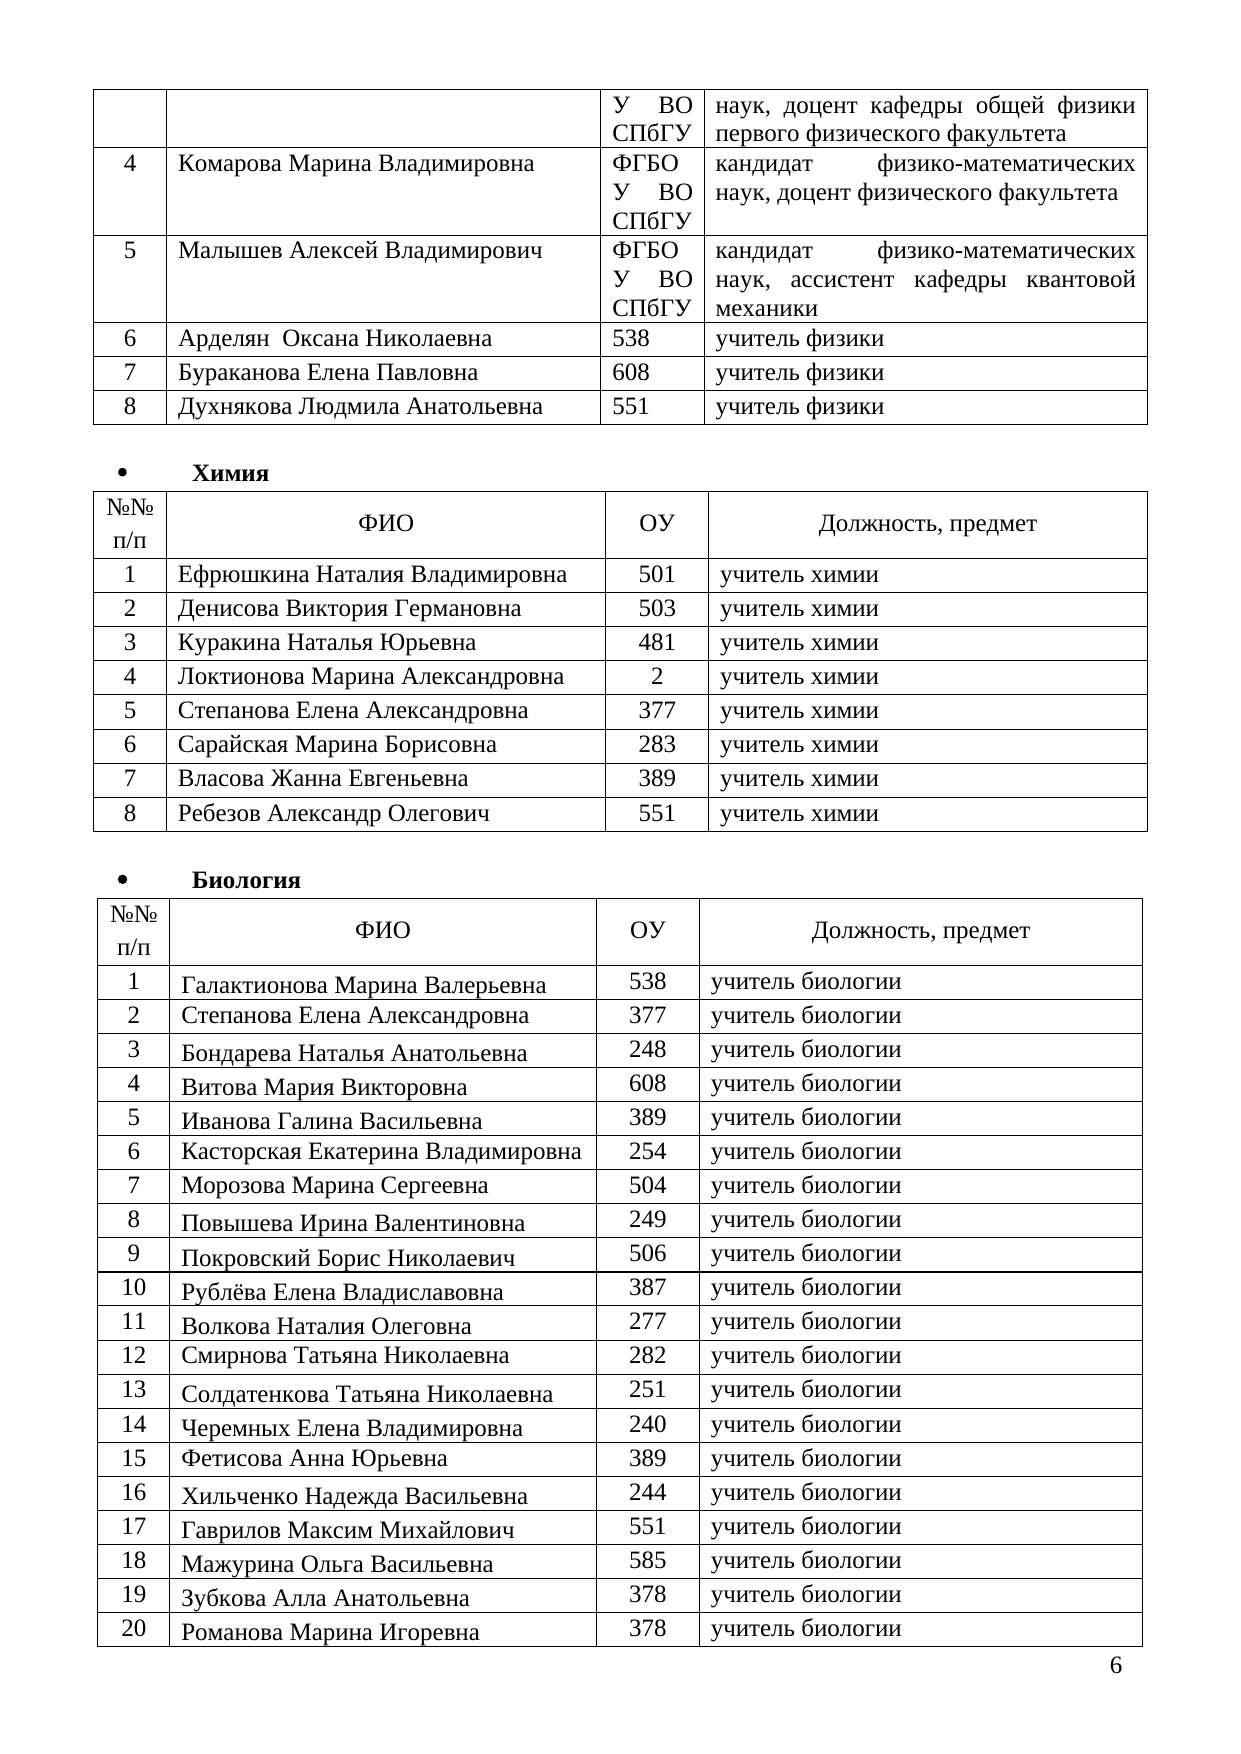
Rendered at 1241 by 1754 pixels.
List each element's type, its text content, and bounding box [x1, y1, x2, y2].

table_cell учитель физики [705, 323, 1147, 356]
table_header №№ п/п [94, 492, 166, 558]
table_cell 251 [597, 1375, 699, 1408]
table_cell Мажурина Ольга Васильевна [170, 1545, 596, 1578]
table_cell Зубкова Алла Анатольевна [170, 1579, 596, 1612]
table_cell 4 [98, 1068, 169, 1101]
table_cell учитель биологии [700, 1511, 1142, 1544]
table_cell учитель химии [709, 559, 1147, 592]
table_cell 538 [601, 323, 704, 356]
table_cell 8 [94, 391, 166, 424]
table_cell учитель биологии [700, 1102, 1142, 1135]
table_header ОУ [606, 492, 708, 558]
table_cell 3 [94, 90, 166, 147]
table_cell 248 [597, 1034, 699, 1067]
table_cell Покровский Борис Николаевич [170, 1238, 596, 1271]
table_cell 378 [597, 1579, 699, 1612]
table_cell учитель биологии [700, 1545, 1142, 1578]
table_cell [167, 90, 600, 147]
table_cell Иванова Галина Васильевна [170, 1102, 596, 1135]
table_cell 5 [94, 236, 166, 322]
table_cell 1 [94, 559, 166, 592]
table_cell Волкова Наталия Олеговна [170, 1306, 596, 1339]
table_cell 585 [597, 1545, 699, 1578]
table_cell Комарова Марина Владимировна [167, 148, 600, 234]
table_cell 377 [606, 695, 708, 728]
table_cell учитель биологии [700, 1068, 1142, 1101]
table_cell учитель биологии [700, 1238, 1142, 1271]
table_cell учитель химии [709, 798, 1147, 831]
table_cell 551 [597, 1511, 699, 1544]
table_cell учитель биологии [700, 1579, 1142, 1612]
table_header ОУ [597, 899, 699, 965]
table_cell 13 [98, 1375, 169, 1408]
table_cell Галактионова Марина Валерьевна [170, 966, 596, 999]
table_cell Морозова Марина Сергеевна [170, 1170, 596, 1203]
table_cell 18 [98, 1545, 169, 1578]
table_cell 4 [94, 148, 166, 234]
table_cell учитель химии [709, 593, 1147, 626]
table_cell 2 [606, 661, 708, 694]
table_header ФИО [167, 492, 605, 558]
table_cell 6 [94, 323, 166, 356]
table_cell учитель биологии [700, 1273, 1142, 1305]
table_cell 389 [597, 1443, 699, 1476]
table_cell учитель химии [709, 695, 1147, 728]
table_cell 389 [606, 764, 708, 797]
table_cell 3 [94, 627, 166, 660]
table_cell 7 [98, 1170, 169, 1203]
table_cell 283 [606, 730, 708, 762]
table_cell Ребезов Александр Олегович [167, 798, 605, 831]
table_cell 1 [98, 966, 169, 999]
table_cell Власова Жанна Евгеньевна [167, 764, 605, 797]
table_cell учитель биологии [700, 1000, 1142, 1033]
table_cell учитель биологии [700, 1613, 1142, 1646]
table_cell Малышев Алексей Владимирович [167, 236, 600, 322]
table_cell Смирнова Татьяна Николаевна [170, 1341, 596, 1373]
table_cell учитель биологии [700, 1136, 1142, 1169]
table_cell 378 [597, 1613, 699, 1646]
table_cell 249 [597, 1204, 699, 1237]
table_cell учитель физики [705, 357, 1147, 390]
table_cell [705, 90, 1147, 147]
table_cell учитель физики [705, 391, 1147, 424]
table_cell 551 [606, 798, 708, 831]
table_cell Касторская Екатерина Владимировна [170, 1136, 596, 1169]
table_cell 5 [98, 1102, 169, 1135]
table_cell 506 [597, 1238, 699, 1271]
table_cell 608 [597, 1068, 699, 1101]
table_cell учитель биологии [700, 1306, 1142, 1339]
table_cell 2 [94, 593, 166, 626]
table_cell 254 [597, 1136, 699, 1169]
table_cell 608 [601, 357, 704, 390]
table_header №№ п/п [98, 899, 169, 965]
table_cell 6 [94, 730, 166, 762]
table_cell Арделян Оксана Николаевна [167, 323, 600, 356]
table_cell 7 [94, 357, 166, 390]
table_cell Сарайская Марина Борисовна [167, 730, 605, 762]
table_cell Степанова Елена Александровна [167, 695, 605, 728]
table_cell 8 [98, 1204, 169, 1237]
table_cell ФГБОУ ВО СПбГУ [601, 148, 704, 234]
table_cell 9 [98, 1238, 169, 1271]
table_cell Локтионова Марина Александровна [167, 661, 605, 694]
table_cell Духнякова Людмила Анатольевна [167, 391, 600, 424]
table_cell 277 [597, 1306, 699, 1339]
table_cell Хильченко Надежда Васильевна [170, 1477, 596, 1510]
table_header Должность, предмет [700, 899, 1142, 965]
table_cell 20 [98, 1613, 169, 1646]
table_cell 8 [94, 798, 166, 831]
table_cell учитель биологии [700, 1034, 1142, 1067]
table_cell 15 [98, 1443, 169, 1476]
table_cell 16 [98, 1477, 169, 1510]
table_cell 2 [98, 1000, 169, 1033]
table_cell 240 [597, 1409, 699, 1442]
table_cell учитель биологии [700, 1170, 1142, 1203]
table_cell Черемных Елена Владимировна [170, 1409, 596, 1442]
table_cell 3 [98, 1034, 169, 1067]
table_cell учитель биологии [700, 1409, 1142, 1442]
table_cell 17 [98, 1511, 169, 1544]
table_cell Ефрюшкина Наталия Владимировна [167, 559, 605, 592]
table_cell 14 [98, 1409, 169, 1442]
table_cell 389 [597, 1102, 699, 1135]
table_cell 244 [597, 1477, 699, 1510]
table_cell 481 [606, 627, 708, 660]
table_cell ФГБОУ ВО СПбГУ [601, 236, 704, 322]
table_cell 377 [597, 1000, 699, 1033]
table_cell Куракина Наталья Юрьевна [167, 627, 605, 660]
table_cell Степанова Елена Александровна [170, 1000, 596, 1033]
table_cell Романова Марина Игоревна [170, 1613, 596, 1646]
table_cell кандидат физико-математических наук, ассистент кафедры квантовой механики [705, 236, 1147, 322]
table_cell 5 [94, 695, 166, 728]
table_cell 551 [601, 391, 704, 424]
table_cell 4 [94, 661, 166, 694]
table_cell Денисова Виктория Германовна [167, 593, 605, 626]
table_cell Солдатенкова Татьяна Николаевна [170, 1375, 596, 1408]
table_cell 504 [597, 1170, 699, 1203]
table_cell 538 [597, 966, 699, 999]
list Биология [118, 865, 1122, 893]
table_cell Бондарева Наталья Анатольевна [170, 1034, 596, 1067]
table_cell 12 [98, 1341, 169, 1373]
table_cell ФГБОУ ВО СПбГУ [601, 90, 704, 147]
list Химия [118, 458, 1122, 487]
table_cell 11 [98, 1306, 169, 1339]
table_cell 19 [98, 1579, 169, 1612]
table_cell учитель химии [709, 730, 1147, 762]
table_cell учитель биологии [700, 1477, 1142, 1510]
table_cell Фетисова Анна Юрьевна [170, 1443, 596, 1476]
table_cell 282 [597, 1341, 699, 1373]
table_cell учитель биологии [700, 1204, 1142, 1237]
table_cell 7 [94, 764, 166, 797]
table_cell 10 [98, 1273, 169, 1305]
table_cell 387 [597, 1273, 699, 1305]
table_cell Рублёва Елена Владиславовна [170, 1273, 596, 1305]
table_cell Витова Мария Викторовна [170, 1068, 596, 1101]
table_cell учитель биологии [700, 1375, 1142, 1408]
table_header ФИО [170, 899, 596, 965]
table_cell Повышева Ирина Валентиновна [170, 1204, 596, 1237]
table_cell Бураканова Елена Павловна [167, 357, 600, 390]
table_cell учитель биологии [700, 1341, 1142, 1373]
table_cell учитель химии [709, 661, 1147, 694]
table_cell кандидат физико-математических наук, доцент физического факультета [705, 148, 1147, 234]
table_cell Гаврилов Максим Михайлович [170, 1511, 596, 1544]
table_cell учитель химии [709, 764, 1147, 797]
table_cell учитель биологии [700, 966, 1142, 999]
table_header Должность, предмет [709, 492, 1147, 558]
table_cell 501 [606, 559, 708, 592]
table_cell 6 [98, 1136, 169, 1169]
table_cell 503 [606, 593, 708, 626]
table_cell учитель биологии [700, 1443, 1142, 1476]
table_cell учитель химии [709, 627, 1147, 660]
